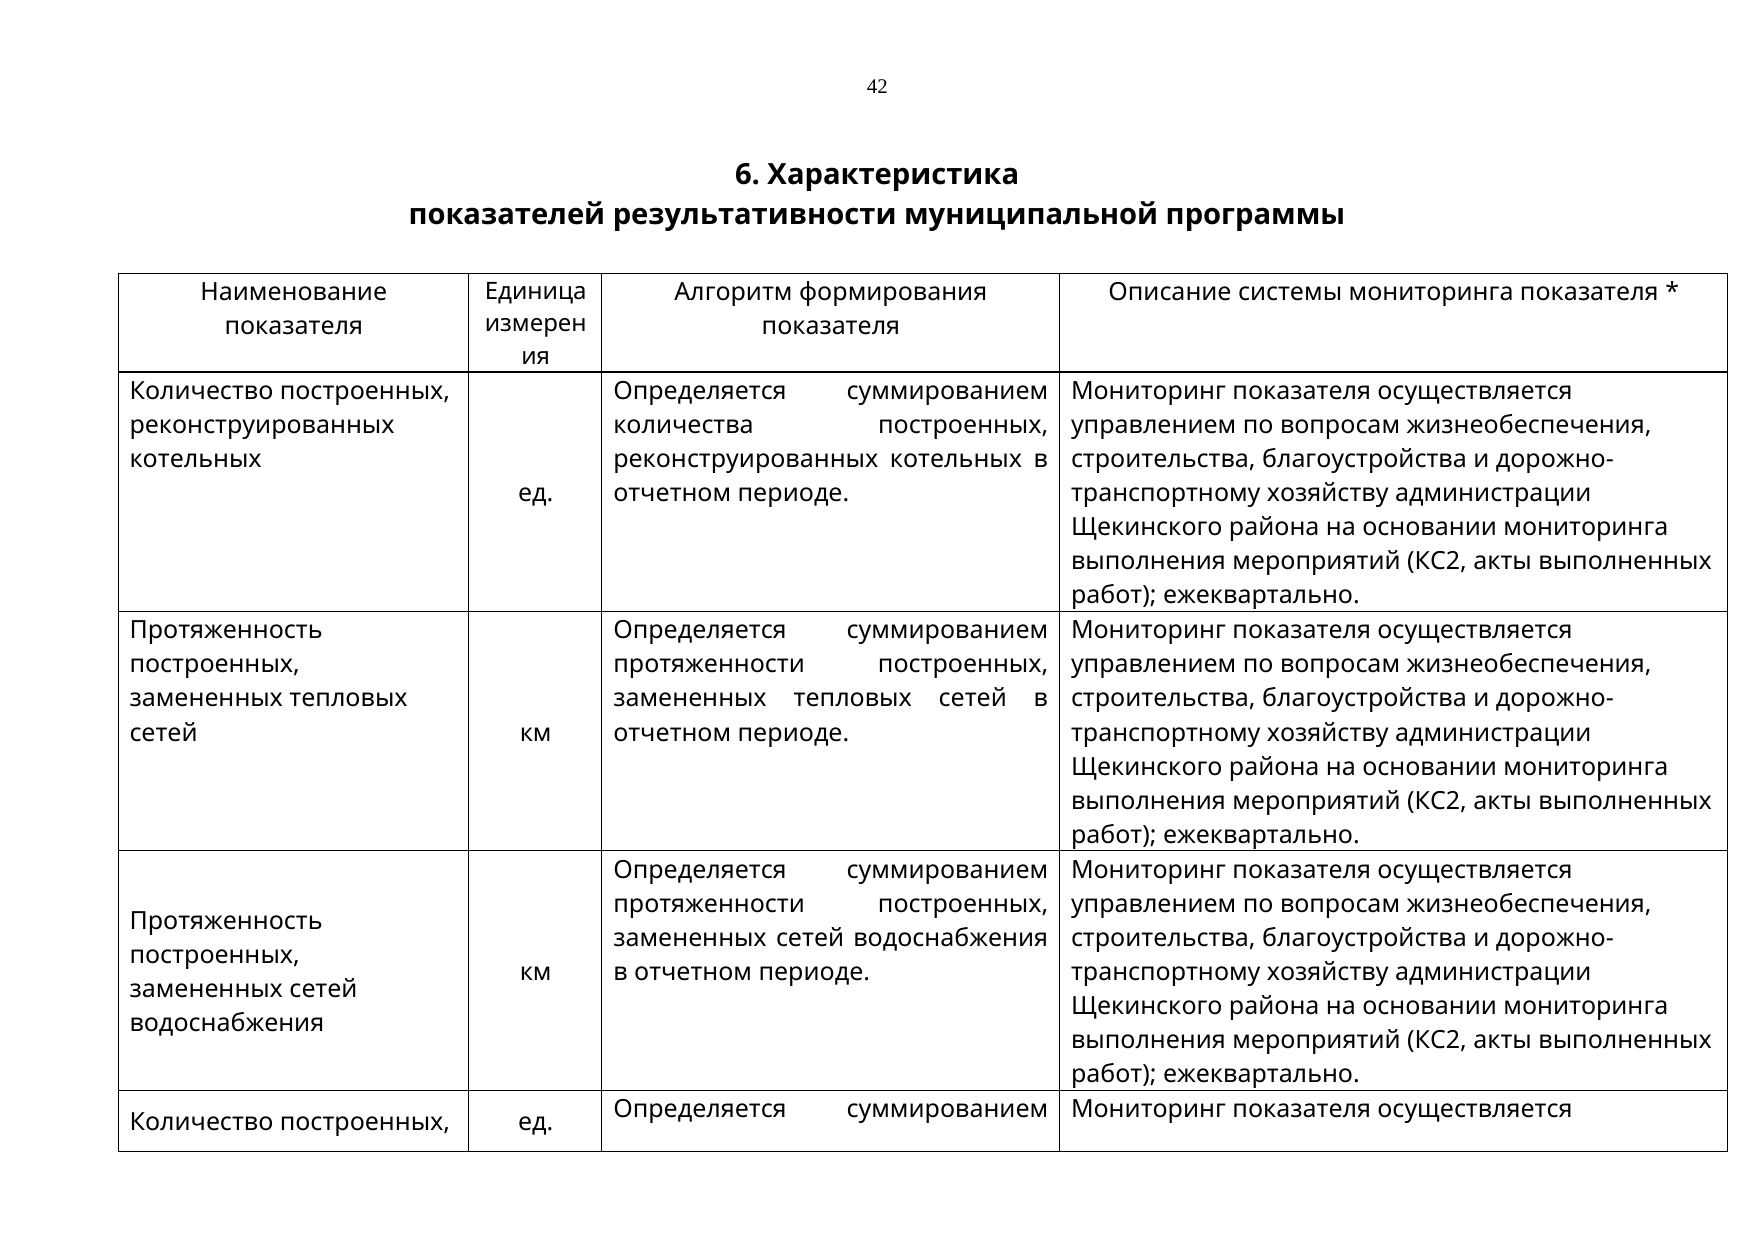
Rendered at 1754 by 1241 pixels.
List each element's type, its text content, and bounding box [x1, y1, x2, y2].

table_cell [119, 1091, 468, 1151]
table_cell км [469, 851, 601, 1090]
table_cell Количество построенных, реконструированных котельных [119, 373, 468, 611]
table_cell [602, 1091, 1059, 1151]
table_header Алгоритм формирования показателя [602, 274, 1059, 371]
table_cell Протяженность построенных, замененных тепловых сетей [119, 612, 468, 850]
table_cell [1060, 1091, 1727, 1151]
table_header Наименование показателя [119, 274, 468, 371]
table_cell ед. [469, 1091, 601, 1151]
table_cell Протяженность построенных, замененных сетей водоснабжения [119, 851, 468, 1090]
table_cell ед. [469, 373, 601, 611]
table_cell Определяется суммированием количества построенных, реконструированных котельных в отчетном периоде. [602, 373, 1059, 611]
table_cell км [469, 612, 601, 850]
text показателей результативности муниципальной программы [118, 193, 1636, 233]
table_cell Определяется суммированием протяженности построенных, замененных сетей водоснабжения в отчетном периоде. [602, 851, 1059, 1090]
table_header Единица измерения [469, 274, 601, 371]
table_cell Определяется суммированием протяженности построенных, замененных тепловых сетей в отчетном периоде. [602, 612, 1059, 850]
text 6. Характеристика [118, 153, 1636, 193]
table_header Описание системы мониторинга показателя * [1060, 274, 1727, 371]
